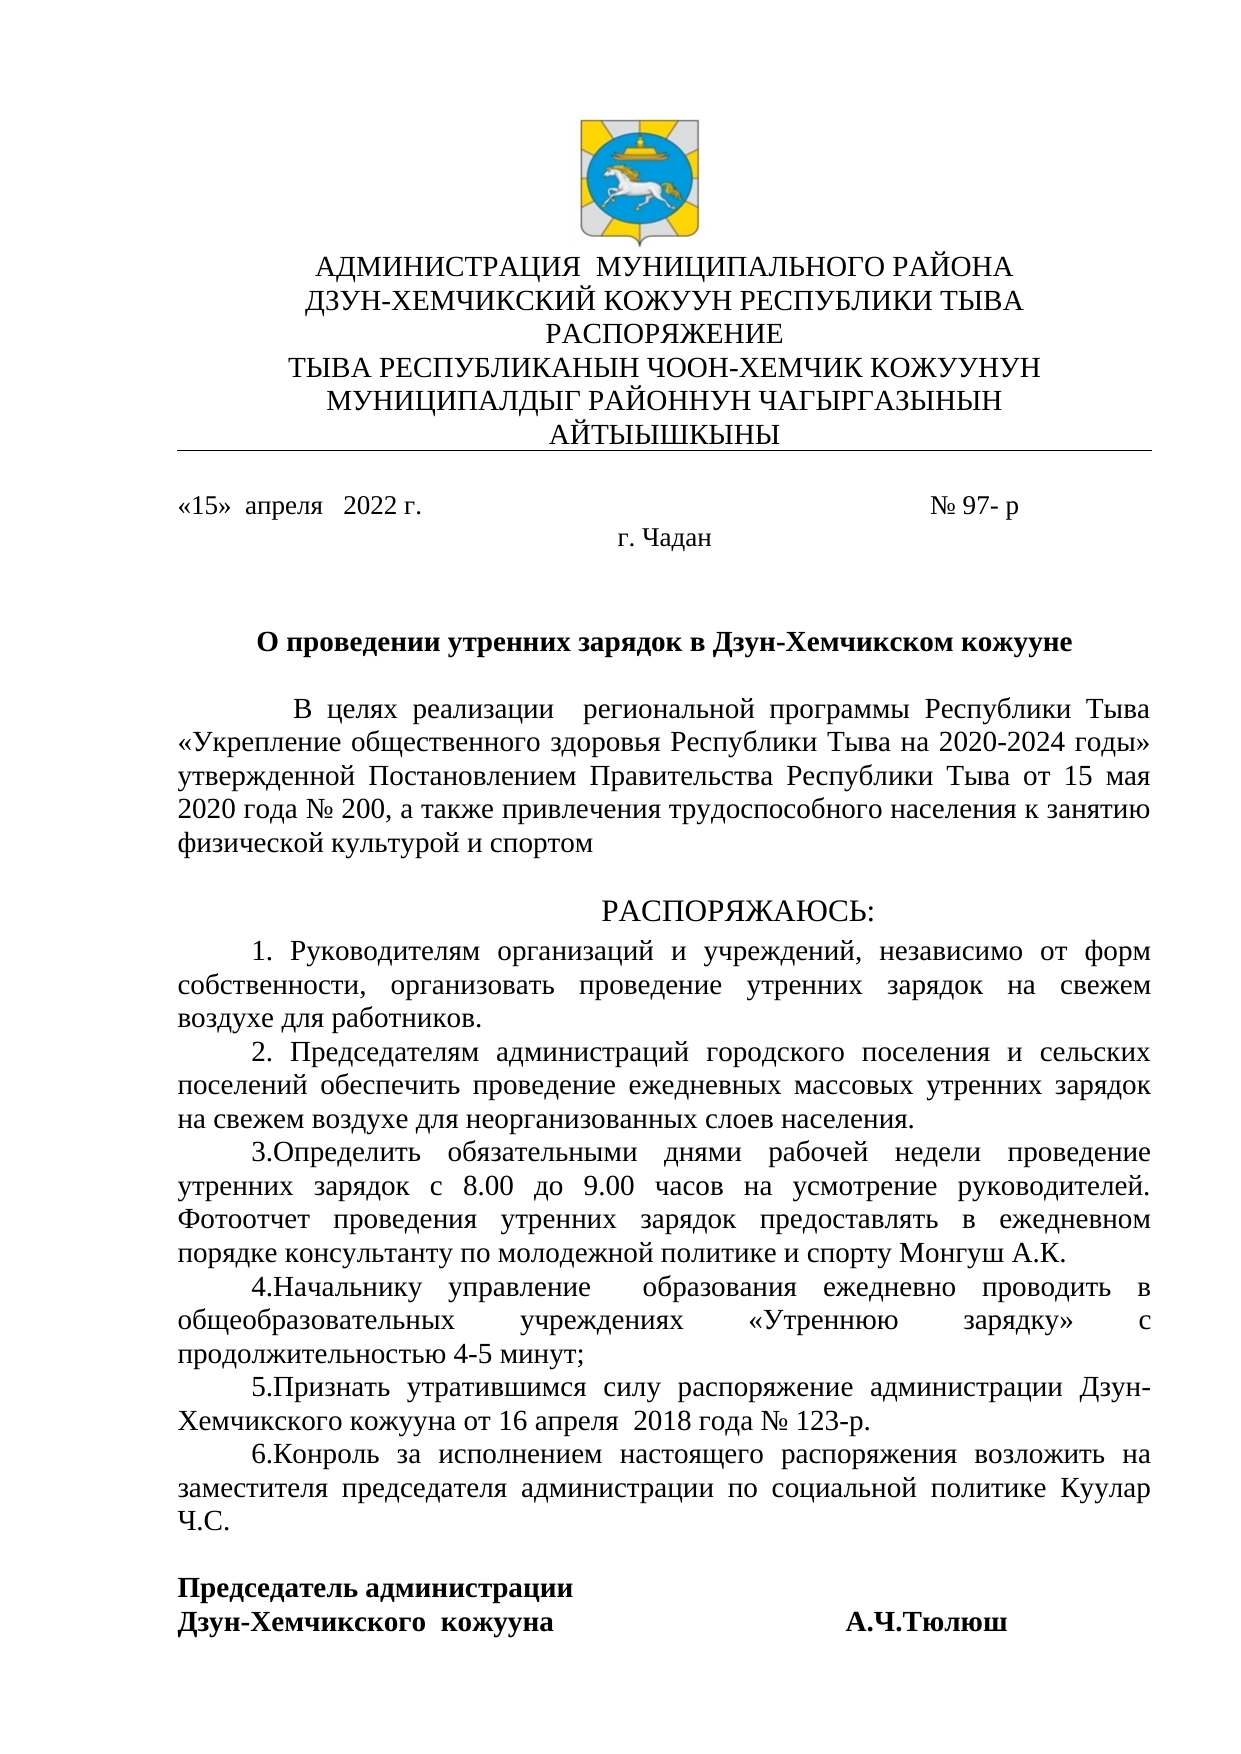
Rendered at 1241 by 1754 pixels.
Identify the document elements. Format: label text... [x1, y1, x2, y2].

text ТЫВА РЕСПУБЛИКАНЫН ЧООН-ХЕМЧИК КОЖУУНУН МУНИЦИПАЛДЫГ РАЙОННУН ЧАГЫРГАЗЫНЫН [177, 350, 1152, 417]
text 3.Определить обязательными днями рабочей недели проведение утренних зарядок с 8.00 до 9.00 часов на усмотрение руководителей. Фотоотчет проведения утренних зарядок предоставлять в ежедневном порядке консультанту по молодежной политике и спорту Монгуш А.К. [177, 1134, 1152, 1269]
text О проведении утренних зарядок в Дзун-Хемчикском кожууне [177, 624, 1152, 657]
text РАСПОРЯЖЕНИЕ [177, 316, 1152, 350]
text «15» апреля 2022 г. № 97- р [177, 489, 1152, 521]
picture [575, 118, 709, 250]
text 1. Руководителям организаций и учреждений, независимо от форм собственности, организовать проведение утренних зарядок на свежем воздухе для работников. [177, 933, 1152, 1034]
text 6.Конроль за исполнением настоящего распоряжения возложить на заместителя председателя администрации по социальной политике Куулар Ч.С. [177, 1436, 1152, 1537]
text В целях реализации региональной программы Республики Тыва «Укрепление общественного здоровья Республики Тыва на 2020-2024 годы» утвержденной Постановлением Правительства Республики Тыва от 15 мая 2020 года № 200, а также привлечения трудоспособного населения к занятию физической культурой и спортом [177, 691, 1152, 858]
text Дзун-Хемчикского кожууна А.Ч.Тюлюш [177, 1604, 1152, 1638]
text 2. Председателям администраций городского поселения и сельских поселений обеспечить проведение ежедневных массовых утренних зарядок на свежем воздухе для неорганизованных слоев населения. [177, 1034, 1152, 1134]
text 4.Начальнику управление образования ежедневно проводить в общеобразовательных учреждениях «Утреннюю зарядку» с продолжительностью 4-5 минут; [177, 1269, 1152, 1369]
text Председатель администрации [177, 1571, 1152, 1604]
text АЙТЫЫШКЫНЫ [177, 417, 1152, 450]
text АДМИНИСТРАЦИЯ МУНИЦИПАЛЬНОГО РАЙОНА [177, 249, 1152, 283]
text 5.Признать утратившимся силу распоряжение администрации Дзун-Хемчикского кожууна от 16 апреля 2018 года № 123-р. [177, 1369, 1152, 1436]
text РАСПОРЯЖАЮСЬ: [177, 892, 1152, 928]
text г. Чадан [177, 521, 1152, 552]
text ДЗУН-ХЕМЧИКСКИЙ КОЖУУН РЕСПУБЛИКИ ТЫВА [177, 283, 1152, 316]
